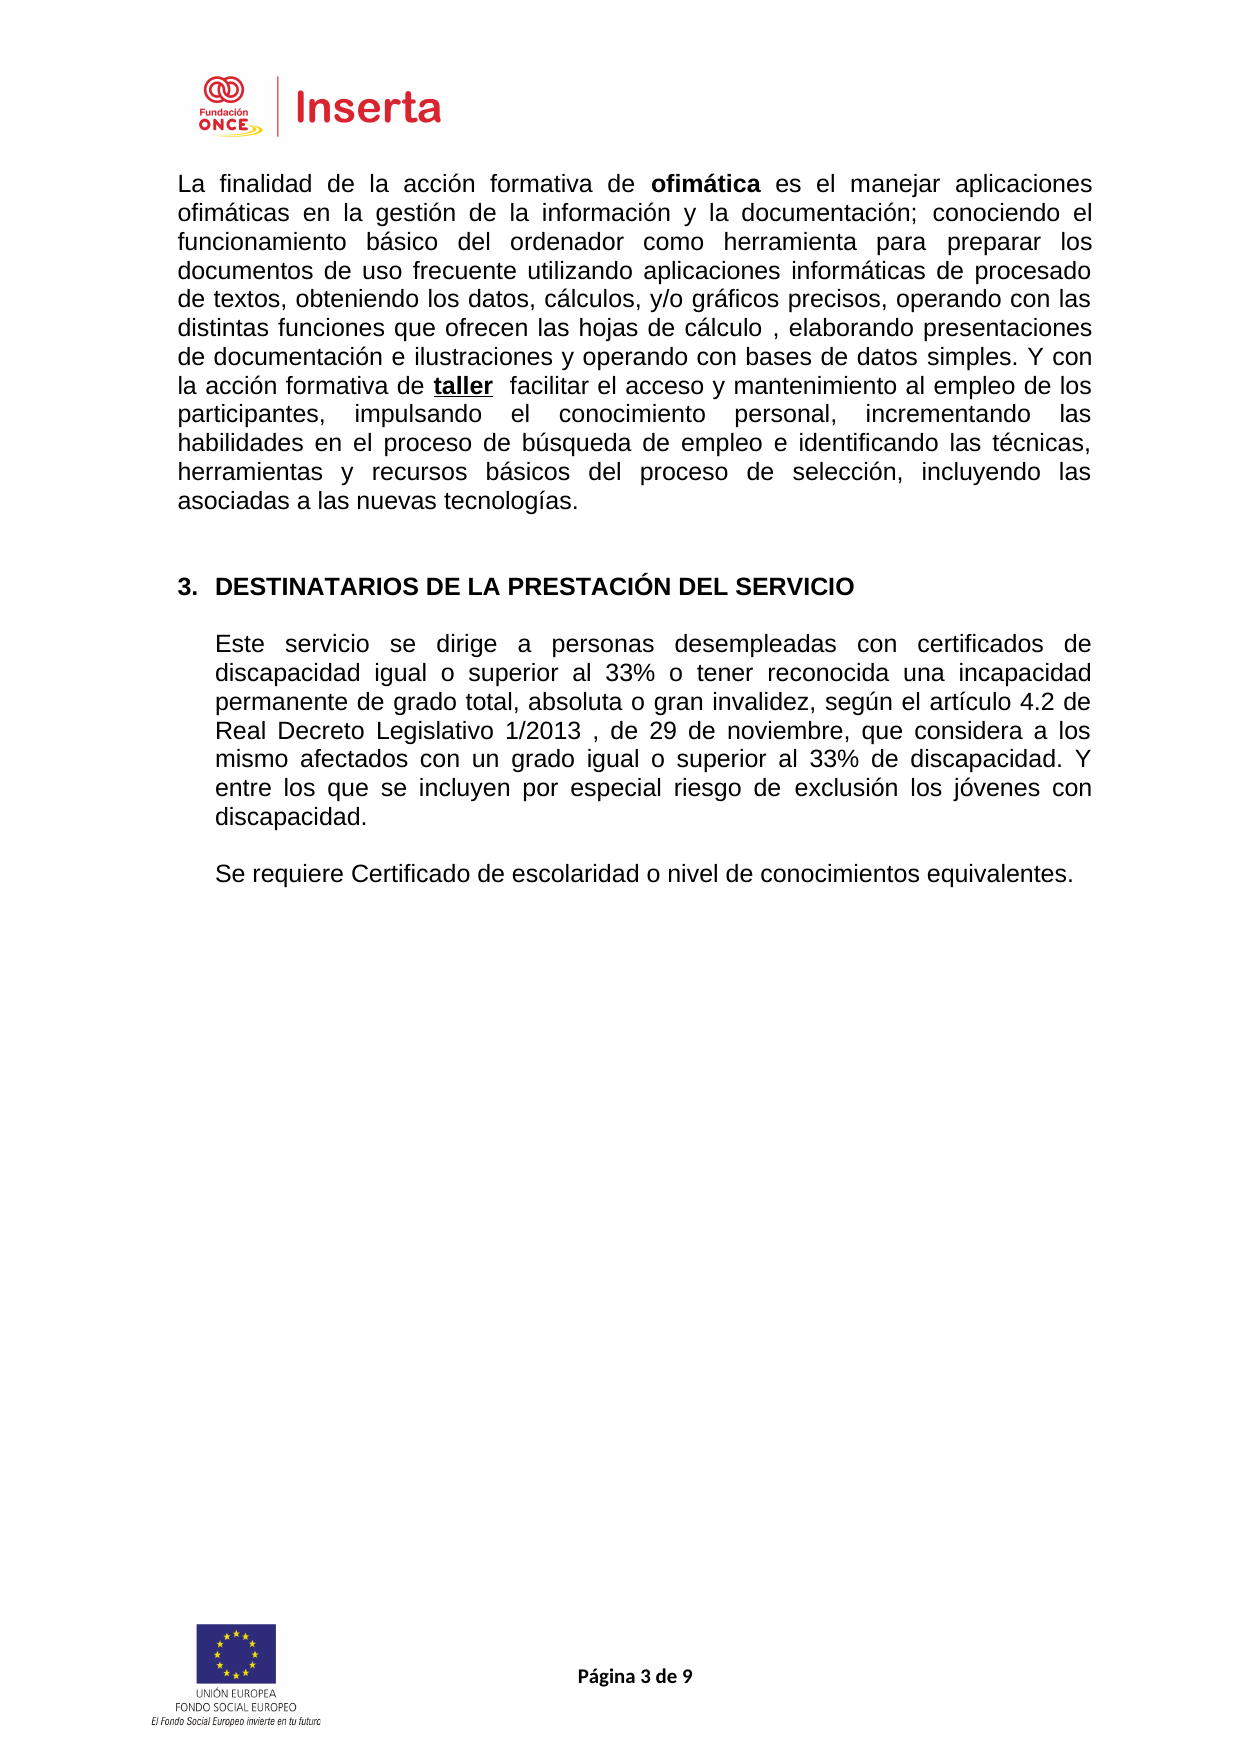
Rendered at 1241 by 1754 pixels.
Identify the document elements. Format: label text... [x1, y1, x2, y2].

text Este servicio se dirige a personas desempleadas con certificados de discapacidad igual o superior al 33% o tener reconocida una incapacidad permanente de grado total, absoluta o gran invalidez, según el artículo 4.2 de Real Decreto Legislativo 1/2013 , de 29 de noviembre, que considera a los mismo afectados con un grado igual o superior al 33% de discapacidad. Y entre los que se incluyen por especial riesgo de exclusión los jóvenes con discapacidad. [215, 629, 1093, 831]
text La finalidad de la acción formativa de ofimática es el manejar aplicaciones ofimáticas en la gestión de la información y la documentación; conociendo el funcionamiento básico del ordenador como herramienta para preparar los documentos de uso frecuente utilizando aplicaciones informáticas de procesado de textos, obteniendo los datos, cálculos, y/o gráficos precisos, operando con las distintas funciones que ofrecen las hojas de cálculo , elaborando presentaciones de documentación e ilustraciones y operando con bases de datos simples. Y con la acción formativa de taller facilitar el acceso y mantenimiento al empleo de los participantes, impulsando el conocimiento personal, incrementando las habilidades en el proceso de búsqueda de empleo e identificando las técnicas, herramientas y recursos básicos del proceso de selección, incluyendo las asociadas a las nuevas tecnologías. [177, 169, 1093, 514]
picture [151, 1624, 321, 1727]
text Se requiere Certificado de escolaridad o nivel de conocimientos equivalentes. [177, 859, 1093, 888]
list DESTINATARIOS DE LA PRESTACIÓN DEL SERVICIO [177, 572, 1093, 601]
picture [177, 44, 459, 170]
